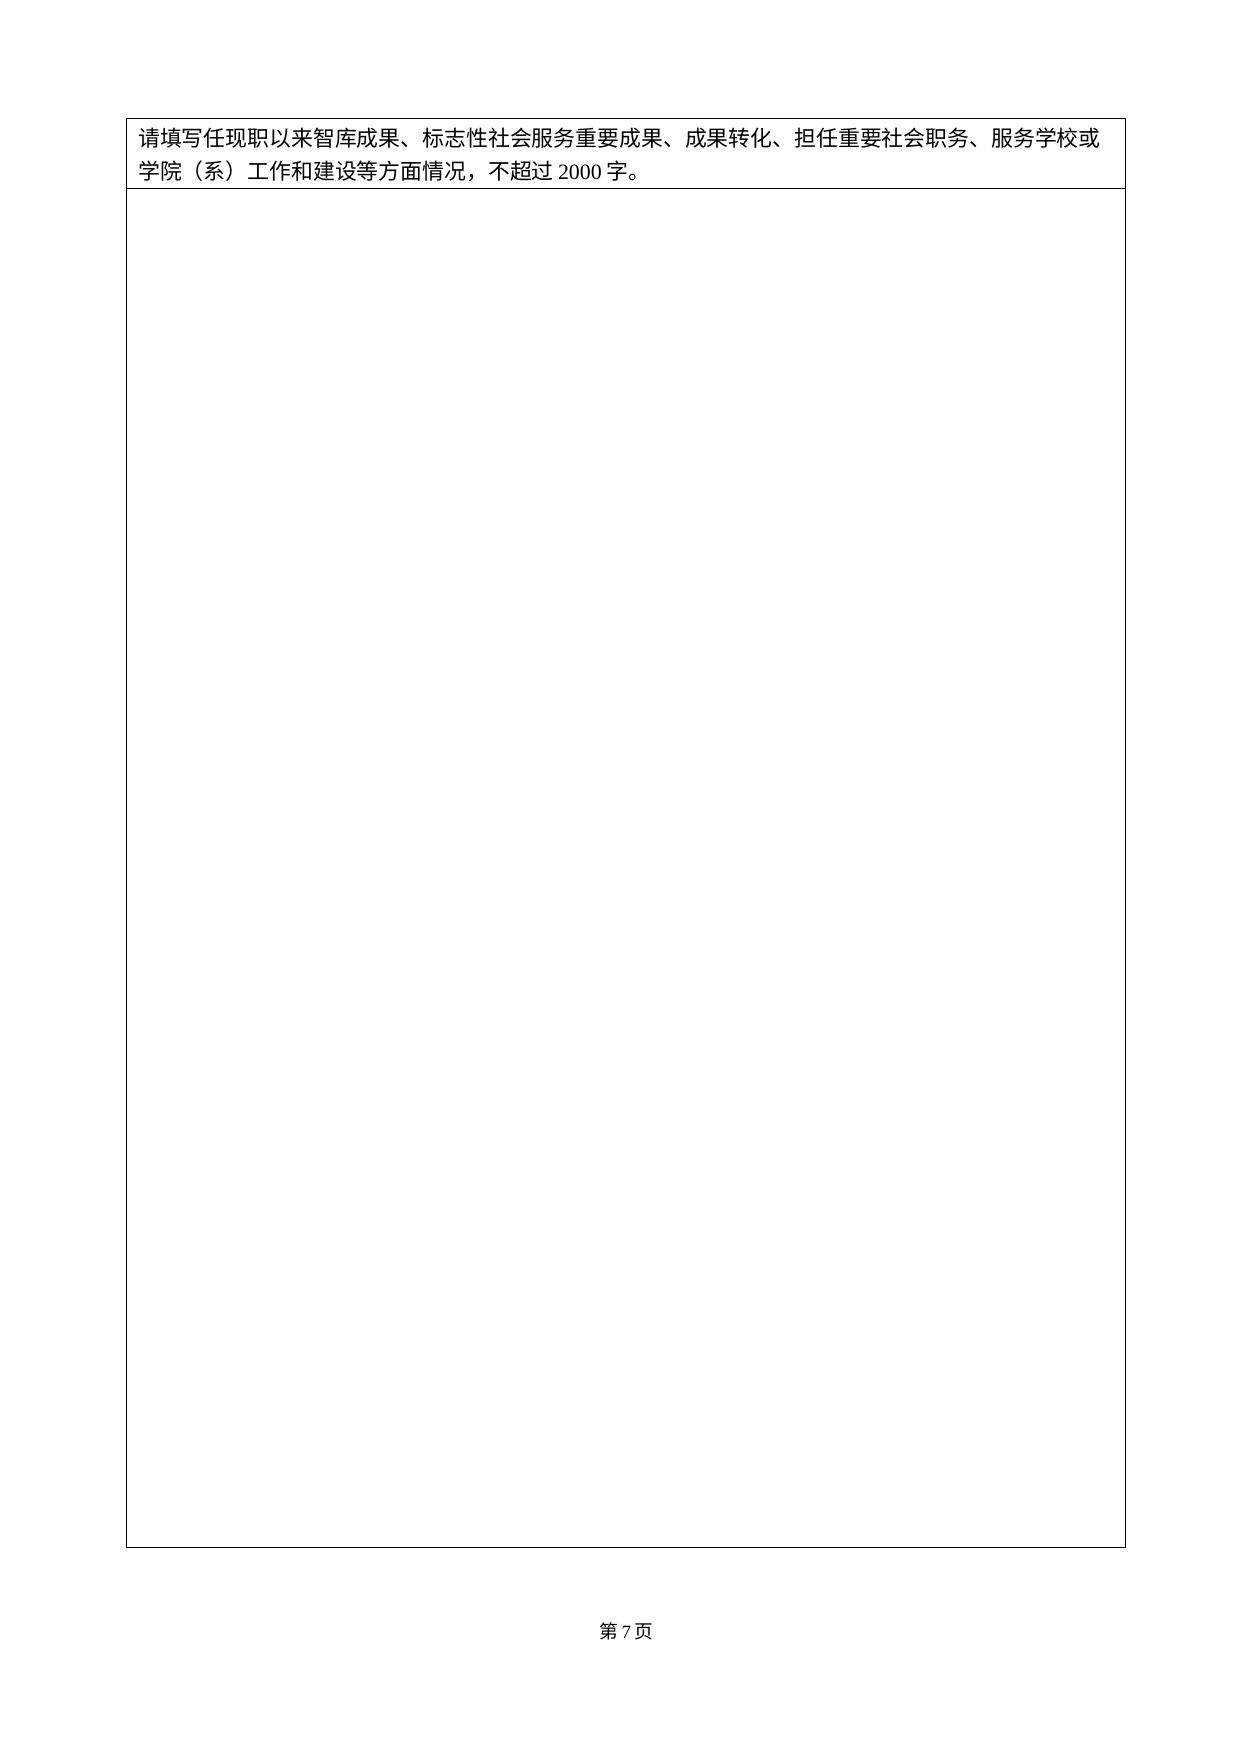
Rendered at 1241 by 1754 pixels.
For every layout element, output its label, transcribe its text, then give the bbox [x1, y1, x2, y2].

table_cell [127, 189, 1125, 1547]
table_cell 请填写任现职以来智库成果、标志性社会服务重要成果、成果转化、担任重要社会职务、服务学校或学院（系）工作和建设等方面情况，不超过2000字。 [127, 119, 1125, 188]
